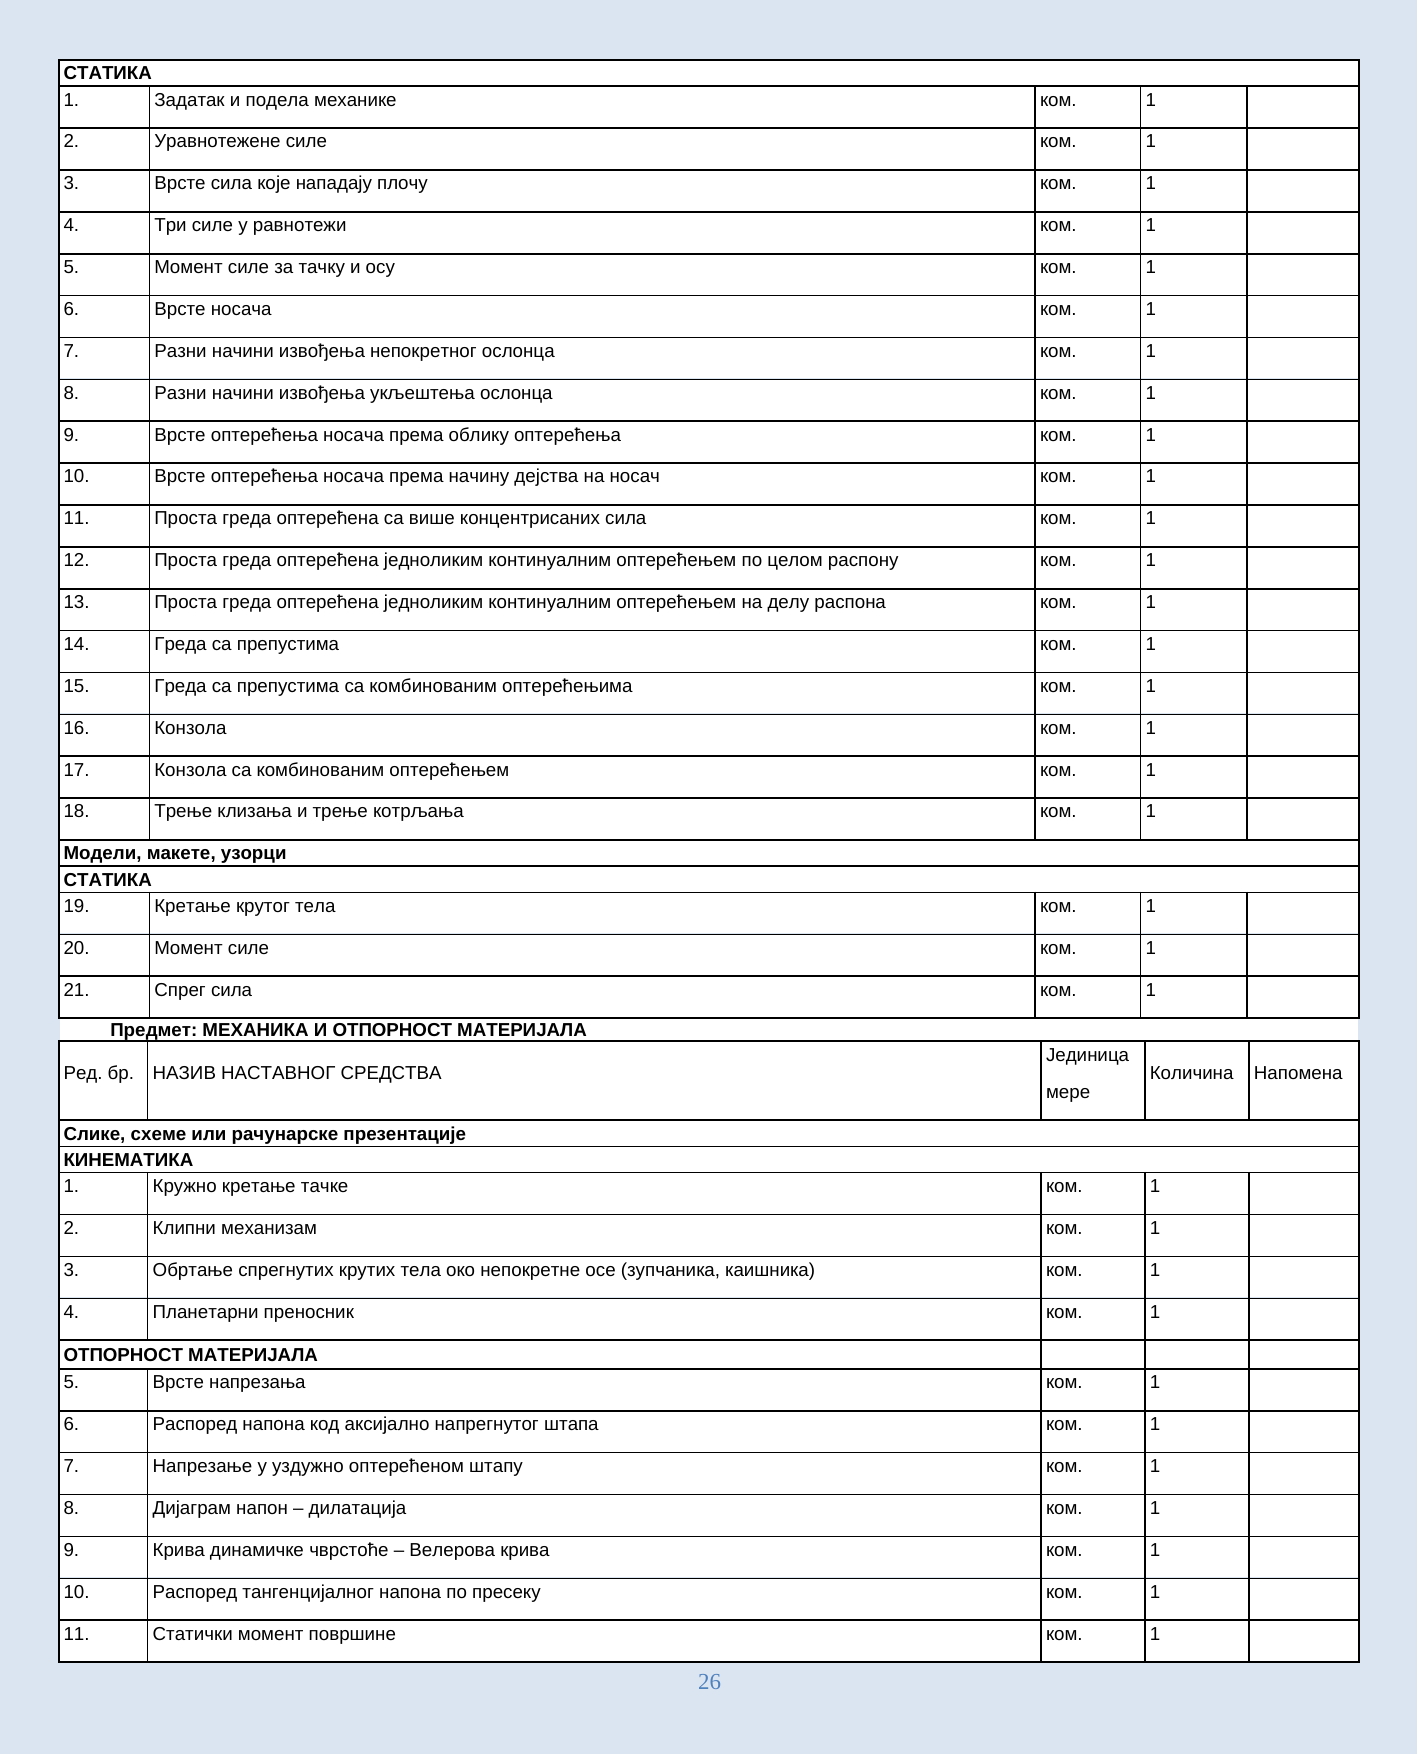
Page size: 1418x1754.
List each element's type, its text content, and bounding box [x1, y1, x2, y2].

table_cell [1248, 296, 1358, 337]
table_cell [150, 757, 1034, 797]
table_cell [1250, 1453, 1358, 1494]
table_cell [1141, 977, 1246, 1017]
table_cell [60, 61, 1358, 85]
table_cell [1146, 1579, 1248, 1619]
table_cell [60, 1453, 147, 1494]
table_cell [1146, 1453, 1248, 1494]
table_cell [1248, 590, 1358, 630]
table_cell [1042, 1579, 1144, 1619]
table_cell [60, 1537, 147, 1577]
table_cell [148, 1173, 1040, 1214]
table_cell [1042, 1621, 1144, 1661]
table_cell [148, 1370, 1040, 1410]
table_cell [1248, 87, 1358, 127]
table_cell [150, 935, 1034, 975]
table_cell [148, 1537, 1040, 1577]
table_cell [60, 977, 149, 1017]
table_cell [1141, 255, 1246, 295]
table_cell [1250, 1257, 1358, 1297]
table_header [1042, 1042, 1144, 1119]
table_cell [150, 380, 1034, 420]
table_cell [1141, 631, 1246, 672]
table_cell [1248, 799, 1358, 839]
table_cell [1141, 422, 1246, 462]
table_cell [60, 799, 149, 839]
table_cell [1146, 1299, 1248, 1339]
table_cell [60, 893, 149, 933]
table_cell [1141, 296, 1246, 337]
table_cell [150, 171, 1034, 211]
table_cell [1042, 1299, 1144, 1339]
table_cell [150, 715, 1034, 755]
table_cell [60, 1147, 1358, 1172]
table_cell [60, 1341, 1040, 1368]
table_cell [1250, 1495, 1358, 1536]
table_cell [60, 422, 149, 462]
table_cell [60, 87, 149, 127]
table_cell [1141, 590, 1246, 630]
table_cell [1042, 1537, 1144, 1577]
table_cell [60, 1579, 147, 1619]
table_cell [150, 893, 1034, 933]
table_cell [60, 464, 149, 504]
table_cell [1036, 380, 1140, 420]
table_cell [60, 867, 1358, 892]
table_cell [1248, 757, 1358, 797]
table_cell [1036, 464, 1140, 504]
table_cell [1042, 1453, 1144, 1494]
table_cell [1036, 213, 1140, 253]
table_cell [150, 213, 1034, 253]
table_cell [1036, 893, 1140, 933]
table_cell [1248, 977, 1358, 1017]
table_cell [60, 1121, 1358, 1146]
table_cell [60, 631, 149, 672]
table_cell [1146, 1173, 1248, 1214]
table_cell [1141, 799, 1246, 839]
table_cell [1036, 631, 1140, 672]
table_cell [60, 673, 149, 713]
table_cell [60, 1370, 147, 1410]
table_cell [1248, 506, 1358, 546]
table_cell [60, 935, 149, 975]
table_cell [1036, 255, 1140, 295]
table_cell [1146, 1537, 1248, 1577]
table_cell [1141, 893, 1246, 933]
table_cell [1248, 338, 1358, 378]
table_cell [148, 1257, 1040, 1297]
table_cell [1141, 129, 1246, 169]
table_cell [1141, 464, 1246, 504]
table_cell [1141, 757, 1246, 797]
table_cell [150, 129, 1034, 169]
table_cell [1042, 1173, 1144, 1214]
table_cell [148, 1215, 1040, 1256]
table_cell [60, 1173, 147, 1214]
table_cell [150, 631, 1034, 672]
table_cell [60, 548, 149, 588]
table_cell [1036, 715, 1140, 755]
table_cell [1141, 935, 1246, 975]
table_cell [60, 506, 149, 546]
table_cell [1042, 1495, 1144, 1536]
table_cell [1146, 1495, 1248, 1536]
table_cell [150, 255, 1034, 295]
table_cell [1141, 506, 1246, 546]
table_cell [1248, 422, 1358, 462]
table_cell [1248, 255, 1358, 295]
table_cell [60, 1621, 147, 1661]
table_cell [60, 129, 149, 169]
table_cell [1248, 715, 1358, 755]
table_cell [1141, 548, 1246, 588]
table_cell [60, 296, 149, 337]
text Предмет: МЕХАНИКА И ОТПОРНОСТ МАТЕРИЈАЛА [60, 1019, 1358, 1040]
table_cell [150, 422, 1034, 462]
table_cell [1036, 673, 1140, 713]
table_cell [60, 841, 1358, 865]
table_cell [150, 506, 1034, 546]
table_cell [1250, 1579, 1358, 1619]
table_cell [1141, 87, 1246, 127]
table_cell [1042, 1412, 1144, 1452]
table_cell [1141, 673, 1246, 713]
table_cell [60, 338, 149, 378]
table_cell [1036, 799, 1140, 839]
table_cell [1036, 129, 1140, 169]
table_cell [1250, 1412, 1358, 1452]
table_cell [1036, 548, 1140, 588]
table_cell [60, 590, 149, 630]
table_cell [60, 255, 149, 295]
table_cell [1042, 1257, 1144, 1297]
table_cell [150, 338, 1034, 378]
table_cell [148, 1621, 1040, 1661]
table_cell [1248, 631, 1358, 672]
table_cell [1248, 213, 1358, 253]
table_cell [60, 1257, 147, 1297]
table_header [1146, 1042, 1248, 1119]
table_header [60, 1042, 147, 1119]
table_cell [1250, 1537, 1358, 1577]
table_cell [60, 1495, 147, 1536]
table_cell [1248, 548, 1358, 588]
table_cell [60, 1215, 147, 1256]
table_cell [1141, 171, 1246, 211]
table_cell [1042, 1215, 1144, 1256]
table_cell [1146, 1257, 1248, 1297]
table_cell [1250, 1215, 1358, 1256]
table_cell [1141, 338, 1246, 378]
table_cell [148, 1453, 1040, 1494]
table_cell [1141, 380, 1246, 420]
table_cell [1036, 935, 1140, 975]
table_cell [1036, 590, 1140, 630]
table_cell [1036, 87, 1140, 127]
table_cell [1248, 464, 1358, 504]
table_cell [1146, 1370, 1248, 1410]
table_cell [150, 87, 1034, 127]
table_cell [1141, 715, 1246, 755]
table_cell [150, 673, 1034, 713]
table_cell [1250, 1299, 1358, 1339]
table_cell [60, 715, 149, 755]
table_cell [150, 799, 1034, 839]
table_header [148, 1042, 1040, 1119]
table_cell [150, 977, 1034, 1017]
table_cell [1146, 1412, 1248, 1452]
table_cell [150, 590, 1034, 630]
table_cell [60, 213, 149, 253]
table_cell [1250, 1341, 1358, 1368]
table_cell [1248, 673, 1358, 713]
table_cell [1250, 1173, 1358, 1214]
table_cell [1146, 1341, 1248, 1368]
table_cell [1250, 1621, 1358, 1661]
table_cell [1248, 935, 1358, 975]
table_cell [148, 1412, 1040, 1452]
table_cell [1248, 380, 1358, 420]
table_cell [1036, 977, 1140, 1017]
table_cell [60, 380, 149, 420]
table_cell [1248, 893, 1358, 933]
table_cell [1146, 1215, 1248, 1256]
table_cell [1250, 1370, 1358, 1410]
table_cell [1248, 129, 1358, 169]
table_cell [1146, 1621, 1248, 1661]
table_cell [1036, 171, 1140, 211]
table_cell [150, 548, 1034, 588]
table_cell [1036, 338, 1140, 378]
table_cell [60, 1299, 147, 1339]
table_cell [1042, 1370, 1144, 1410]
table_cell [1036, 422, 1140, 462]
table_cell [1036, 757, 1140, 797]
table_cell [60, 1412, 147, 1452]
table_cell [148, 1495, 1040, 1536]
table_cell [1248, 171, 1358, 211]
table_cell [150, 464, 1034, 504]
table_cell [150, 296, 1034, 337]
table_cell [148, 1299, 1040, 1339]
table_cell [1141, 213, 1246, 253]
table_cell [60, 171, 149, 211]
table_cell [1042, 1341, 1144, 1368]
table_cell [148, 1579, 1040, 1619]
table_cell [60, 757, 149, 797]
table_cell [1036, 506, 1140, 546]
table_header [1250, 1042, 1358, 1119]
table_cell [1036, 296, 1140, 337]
